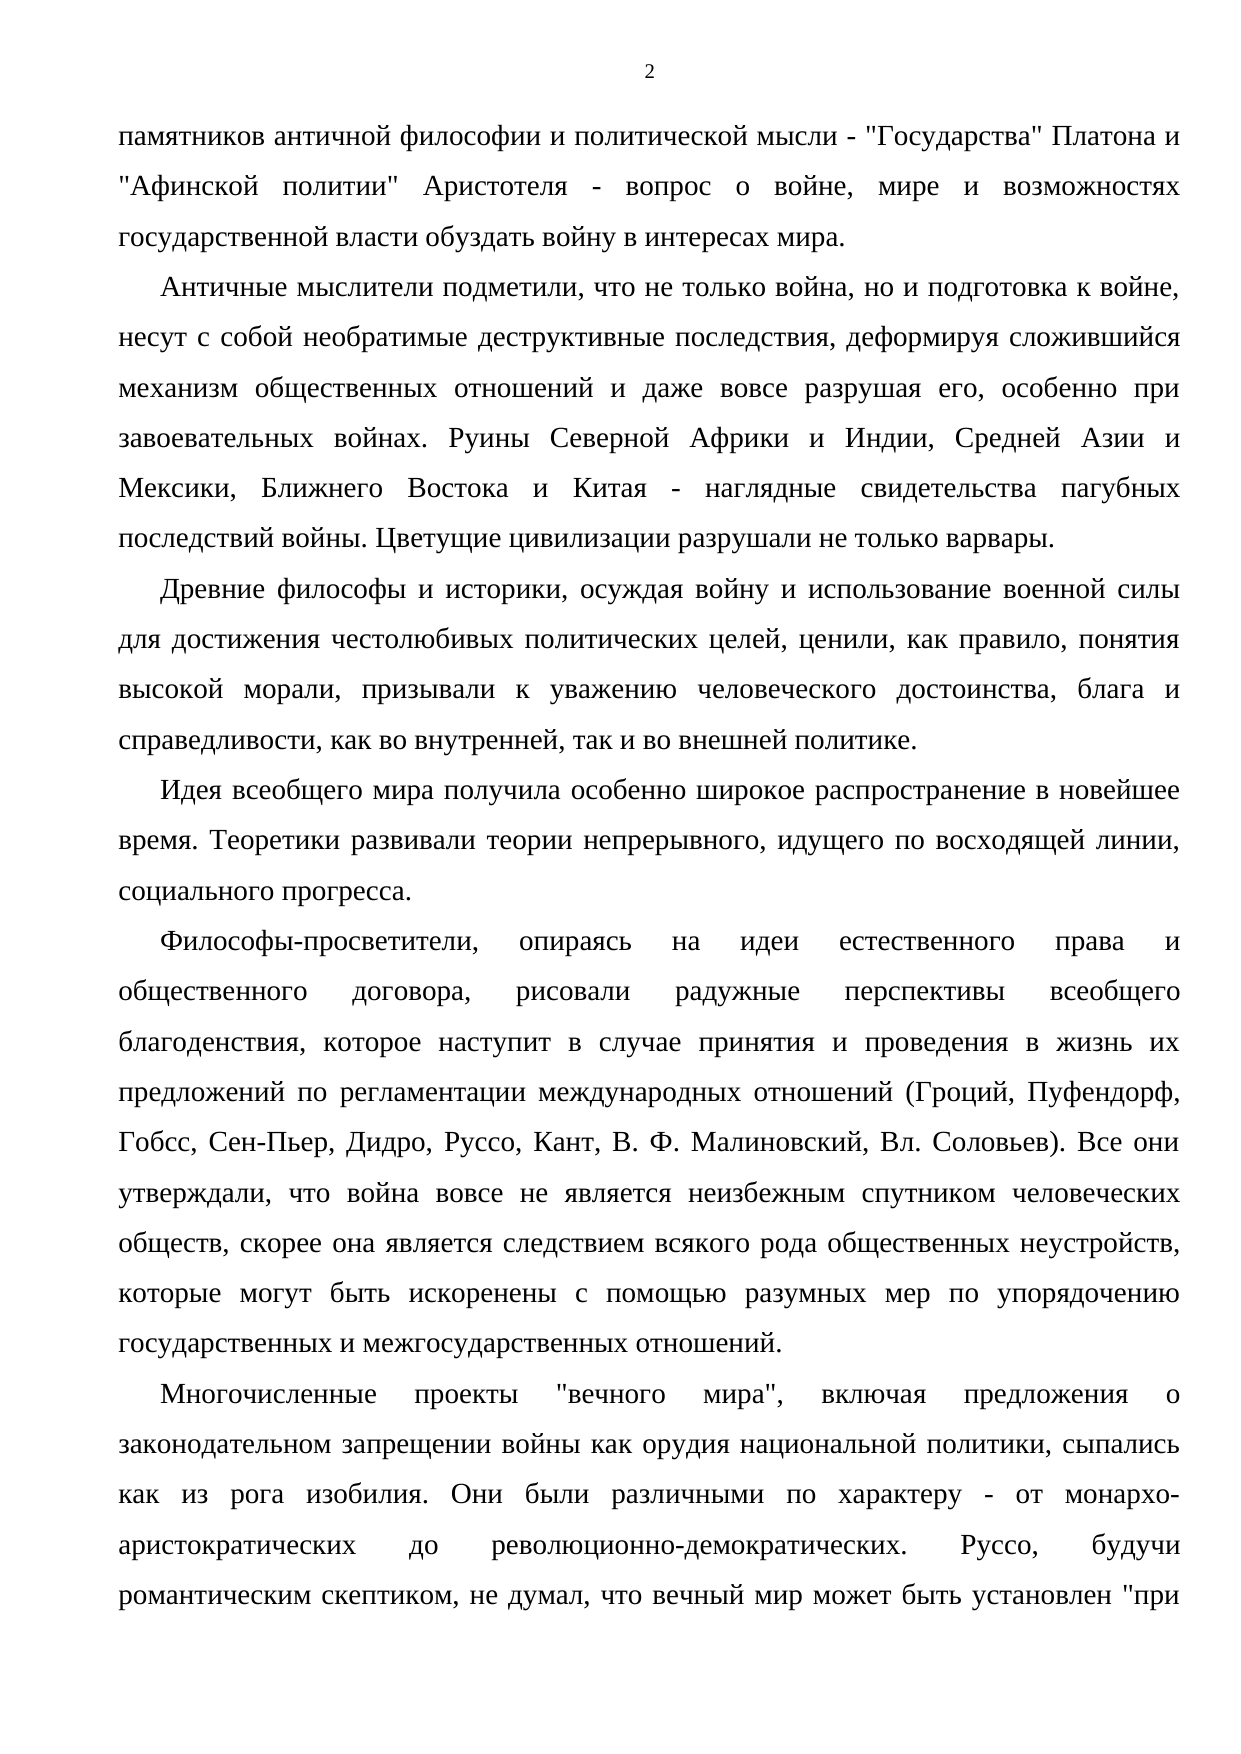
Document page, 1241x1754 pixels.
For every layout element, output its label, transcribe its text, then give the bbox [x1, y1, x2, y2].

text Идея всеобщего мира получила особенно широкое распространение в новейшее время. Теоретики развивали теории непрерывного, идущего по восходящей линии, социального прогресса. [118, 772, 1181, 906]
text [118, 118, 1181, 252]
text Античные мыслители подметили, что не только война, но и подготовка к войне, несут с собой необратимые деструктивные последствия, деформируя сложившийся механизм общественных отношений и даже вовсе разрушая его, особенно при завоевательных войнах. Руины Северной Африки и Индии, Средней Азии и Мексики, Ближнего Востока и Китая - наглядные свидетельства пагубных последствий войны. Цветущие цивилизации разрушали не только варвары. [118, 269, 1181, 554]
text Философы-просветители, опираясь на идеи естественного права и общественного договора, рисовали радужные перспективы всеобщего благоденствия, которое наступит в случае принятия и проведения в жизнь их предложений по регламентации международных отношений (Гроций, Пуфендорф, Гобсс, Сен-Пьер, Дидро, Руссо, Кант, В. Ф. Малиновский, Вл. Соловьев). Все они утверждали, что война вовсе не является неизбежным спутником человеческих обществ, скорее она является следствием всякого рода общественных неустройств, которые могут быть искоренены с помощью разумных мер по упорядочению государственных и межгосударственных отношений. [118, 923, 1181, 1359]
text Древние философы и историки, осуждая войну и использование военной силы для достижения честолюбивых политических целей, ценили, как правило, понятия высокой морали, призывали к уважению человеческого достоинства, блага и справедливости, как во внутренней, так и во внешней политике. [118, 571, 1181, 755]
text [118, 1376, 1181, 1611]
